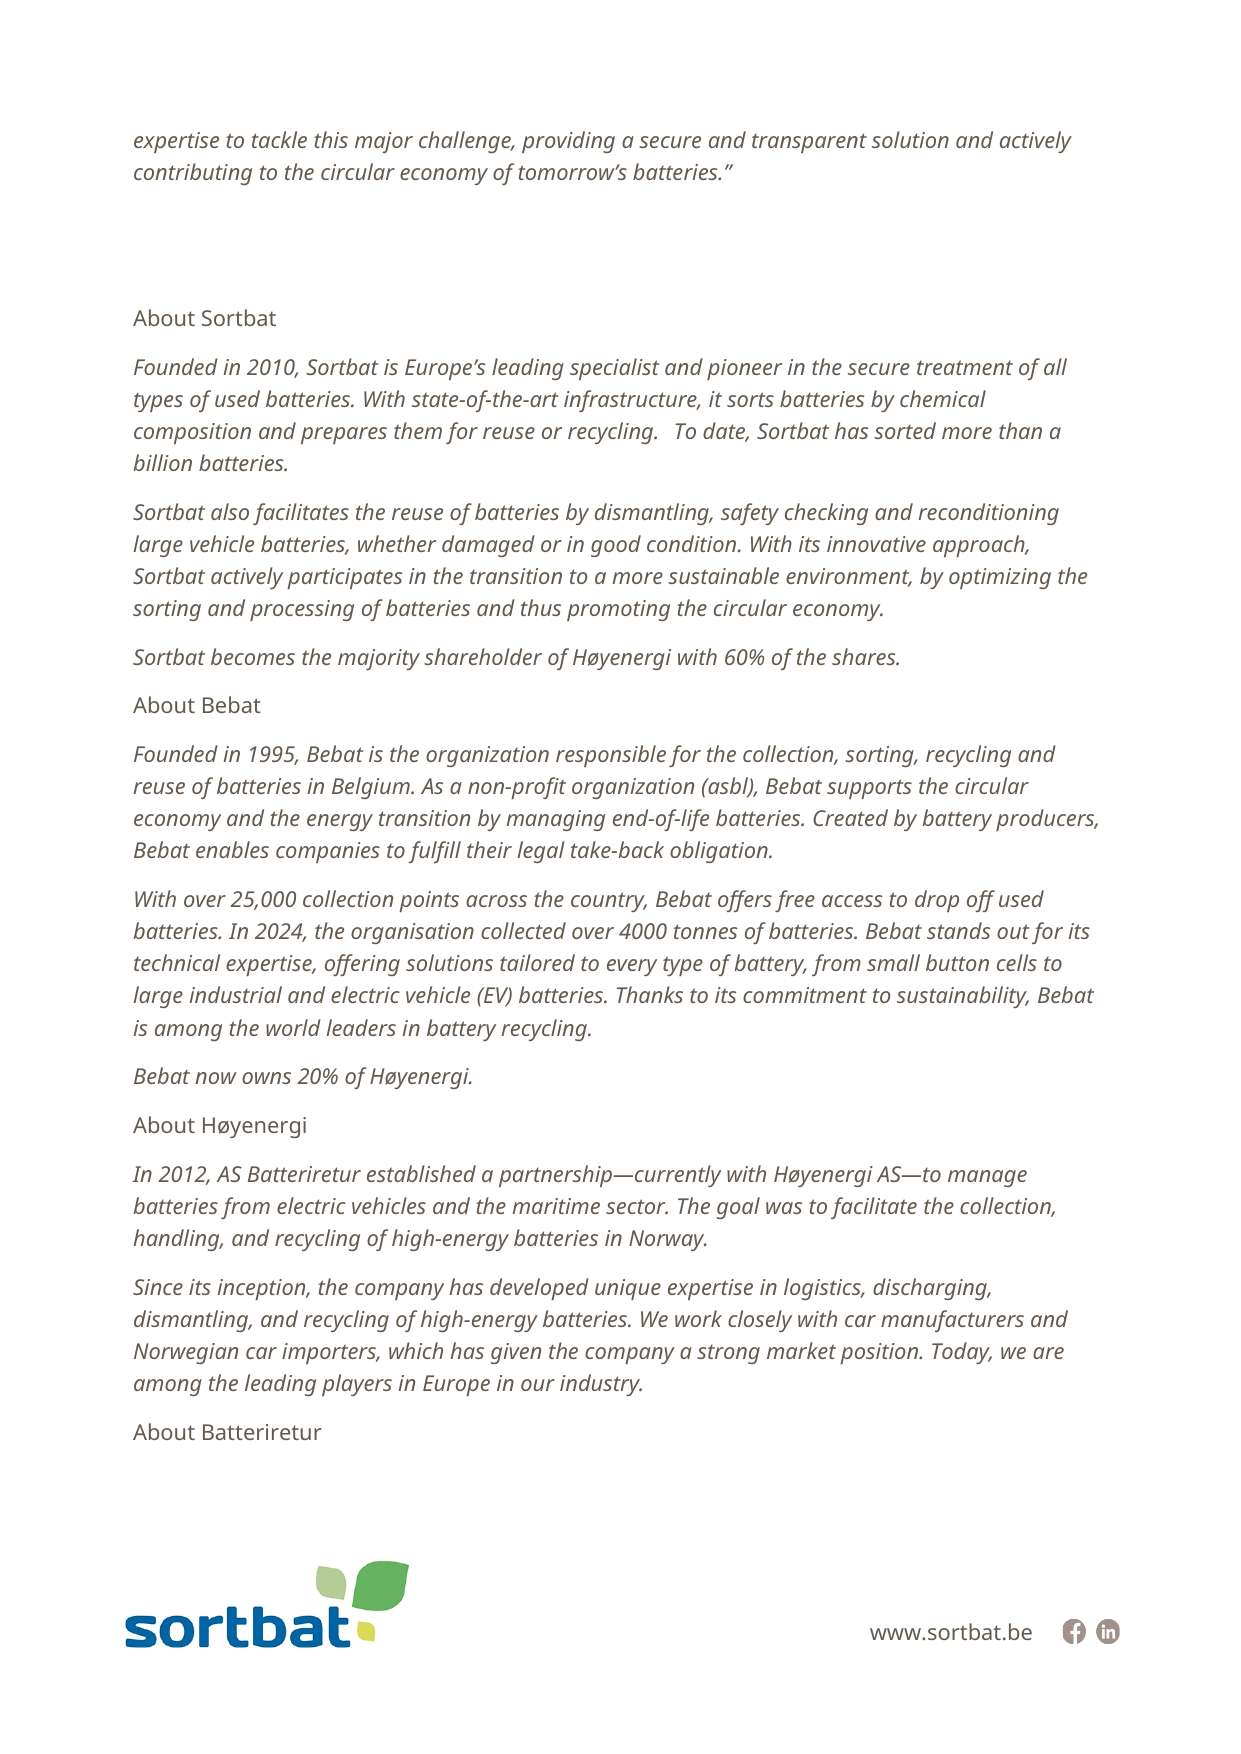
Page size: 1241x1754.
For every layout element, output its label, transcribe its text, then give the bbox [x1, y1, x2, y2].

text Sortbat becomes the majority shareholder of Høyenergi with 60% of the shares. [133, 642, 1107, 671]
text Founded in 2010, Sortbat is Europe’s leading specialist and pioneer in the secure treatment of all types of used batteries. With state-of-the-art infrastructure, it sorts batteries by chemical composition and prepares them for reuse or recycling. To date, Sortbat has sorted more than a billion batteries. [133, 352, 1107, 478]
text Bebat now owns 20% of Høyenergi. [133, 1061, 1107, 1091]
text About Sortbat [133, 303, 1107, 333]
text Since its inception, the company has developed unique expertise in logistics, discharging, dismantling, and recycling of high-energy batteries. We work closely with car manufacturers and Norwegian car importers, which has given the company a strong market position. Today, we are among the leading players in Europe in our industry. [133, 1272, 1107, 1398]
text With over 25,000 collection points across the country, Bebat offers free access to drop off used batteries. In 2024, the organisation collected over 4000 tonnes of batteries. Bebat stands out for its technical expertise, offering solutions tailored to every type of battery, from small button cells to large industrial and electric vehicle (EV) batteries. Thanks to its commitment to sustainability, Bebat is among the world leaders in battery recycling. [133, 884, 1107, 1042]
picture [109, 1495, 423, 1704]
picture [1062, 1619, 1087, 1644]
text Sortbat also facilitates the reuse of batteries by dismantling, safety checking and reconditioning large vehicle batteries, whether damaged or in good condition. With its innovative approach, Sortbat actively participates in the transition to a more sustainable environment, by optimizing the sorting and processing of batteries and thus promoting the circular economy. [133, 497, 1107, 623]
text About Høyenergi [133, 1110, 1107, 1140]
text Founded in 1995, Bebat is the organization responsible for the collection, sorting, recycling and reuse of batteries in Belgium. As a non-profit organization (asbl), Bebat supports the circular economy and the energy transition by managing end-of-life batteries. Created by battery producers, Bebat enables companies to fulfill their legal take-back obligation. [133, 739, 1107, 865]
text About Bebat [133, 690, 1107, 720]
text In 2012, AS Batteriretur established a partnership—currently with Høyenergi AS—to manage batteries from electric vehicles and the maritime sector. The goal was to facilitate the collection, handling, and recycling of high-energy batteries in Norway. [133, 1159, 1107, 1253]
picture [1095, 1619, 1120, 1644]
text About Batteriretur [133, 1417, 1107, 1446]
